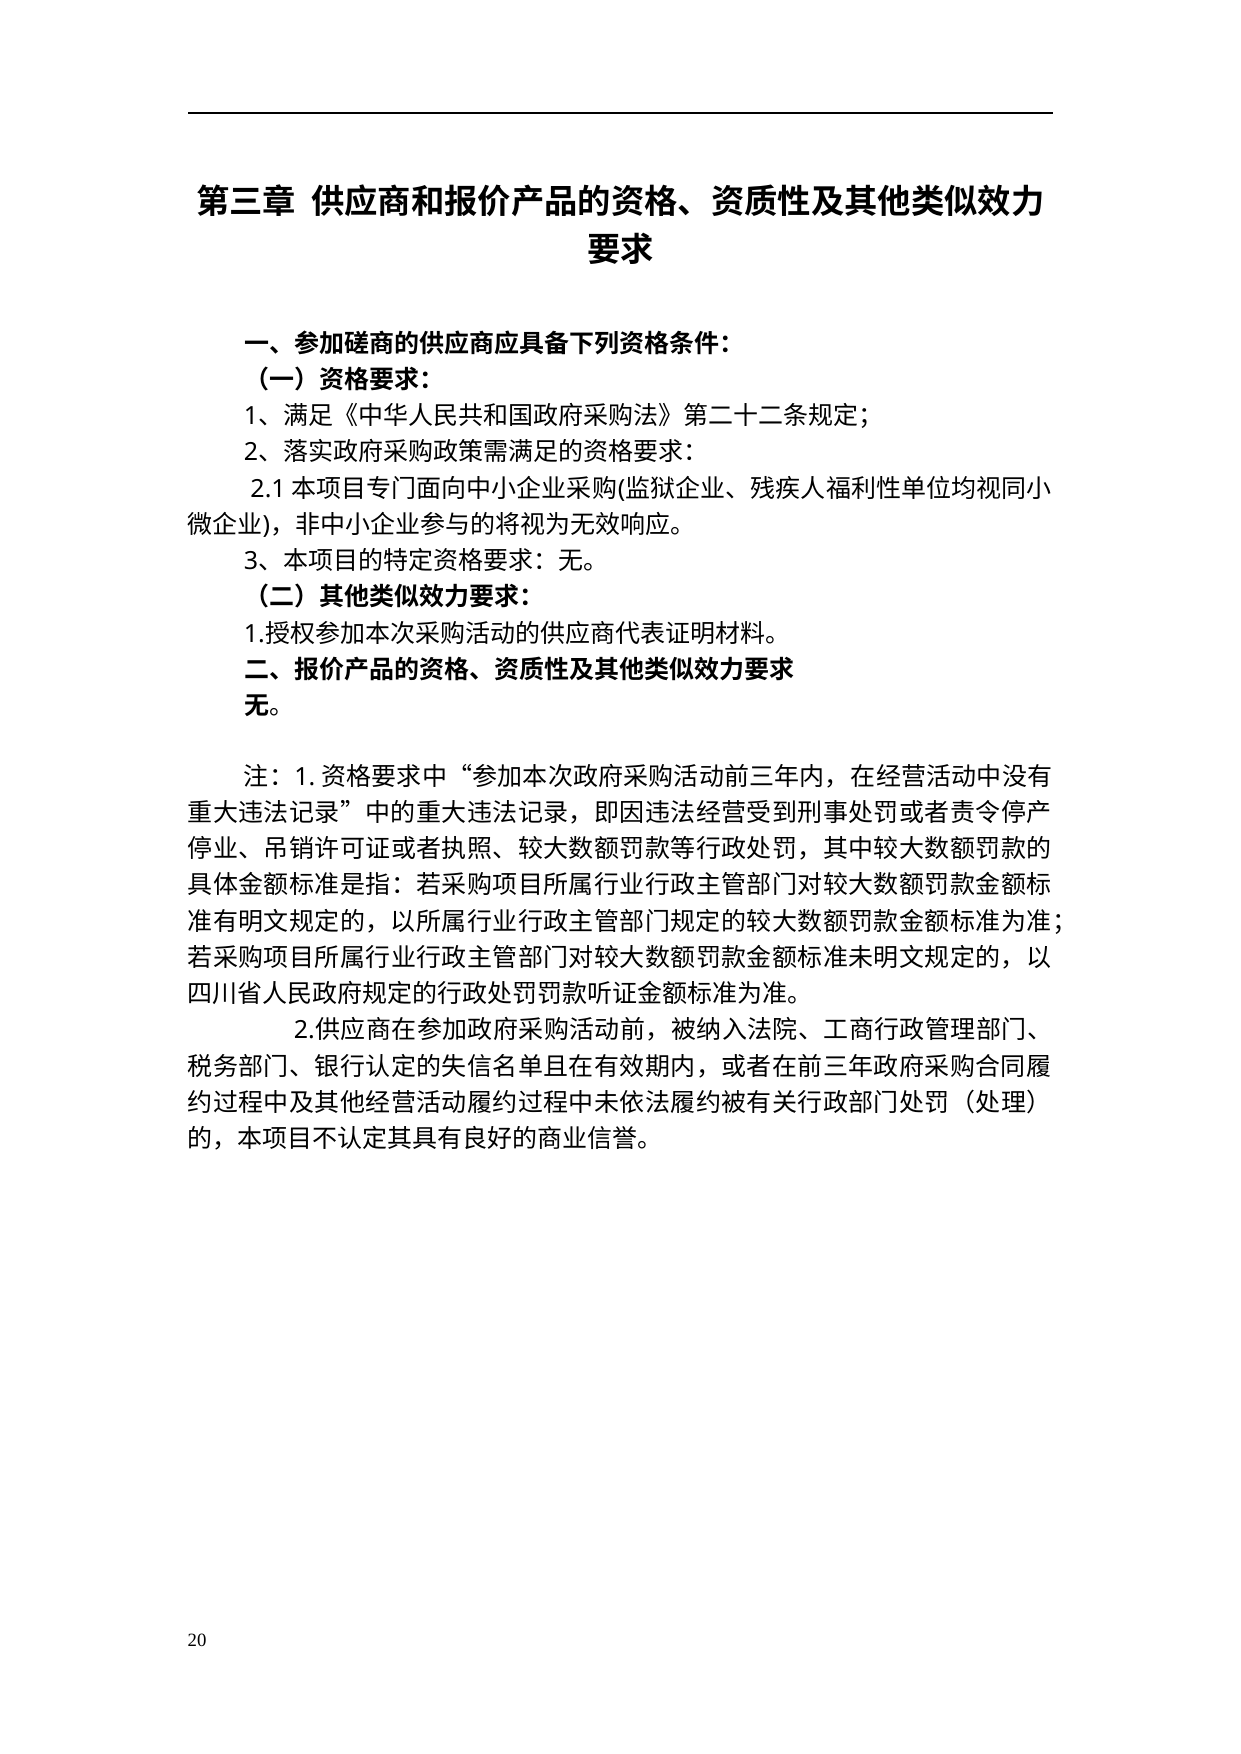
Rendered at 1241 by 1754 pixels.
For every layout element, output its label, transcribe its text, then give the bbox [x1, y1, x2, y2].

text 一、参加磋商的供应商应具备下列资格条件： [187, 323, 1053, 359]
text （二）其他类似效力要求： [187, 577, 1053, 613]
text 二、报价产品的资格、资质性及其他类似效力要求 [187, 649, 1053, 686]
text 1、满足《中华人民共和国政府采购法》第二十二条规定； [187, 396, 1053, 432]
text 3、本项目的特定资格要求：无。 [187, 541, 1053, 577]
text 注：1. 资格要求中“参加本次政府采购活动前三年内，在经营活动中没有重大违法记录”中的重大违法记录，即因违法经营受到刑事处罚或者责令停产停业、吊销许可证或者执照、较大数额罚款等行政处罚，其中较大数额罚款的具体金额标准是指：若采购项目所属行业行政主管部门对较大数额罚款金额标准有明文规定的，以所属行业行政主管部门规定的较大数额罚款金额标准为准；若采购项目所属行业行政主管部门对较大数额罚款金额标准未明文规定的，以四川省人民政府规定的行政处罚罚款听证金额标准为准。 [187, 756, 1053, 1010]
text 2.1本项目专门面向中小企业采购(监狱企业、残疾人福利性单位均视同小微企业)，非中小企业参与的将视为无效响应。 [187, 468, 1053, 541]
title 第三章 供应商和报价产品的资格、资质性及其他类似效力要求 [187, 175, 1053, 271]
text 2.供应商在参加政府采购活动前，被纳入法院、工商行政管理部门、税务部门、银行认定的失信名单且在有效期内，或者在前三年政府采购合同履约过程中及其他经营活动履约过程中未依法履约被有关行政部门处罚（处理）的，本项目不认定其具有良好的商业信誉。 [187, 1010, 1053, 1155]
text 无。 [187, 686, 1053, 722]
text （一）资格要求： [187, 359, 1053, 396]
text 2、落实政府采购政策需满足的资格要求： [187, 432, 1053, 468]
text 1.授权参加本次采购活动的供应商代表证明材料。 [187, 613, 1053, 649]
